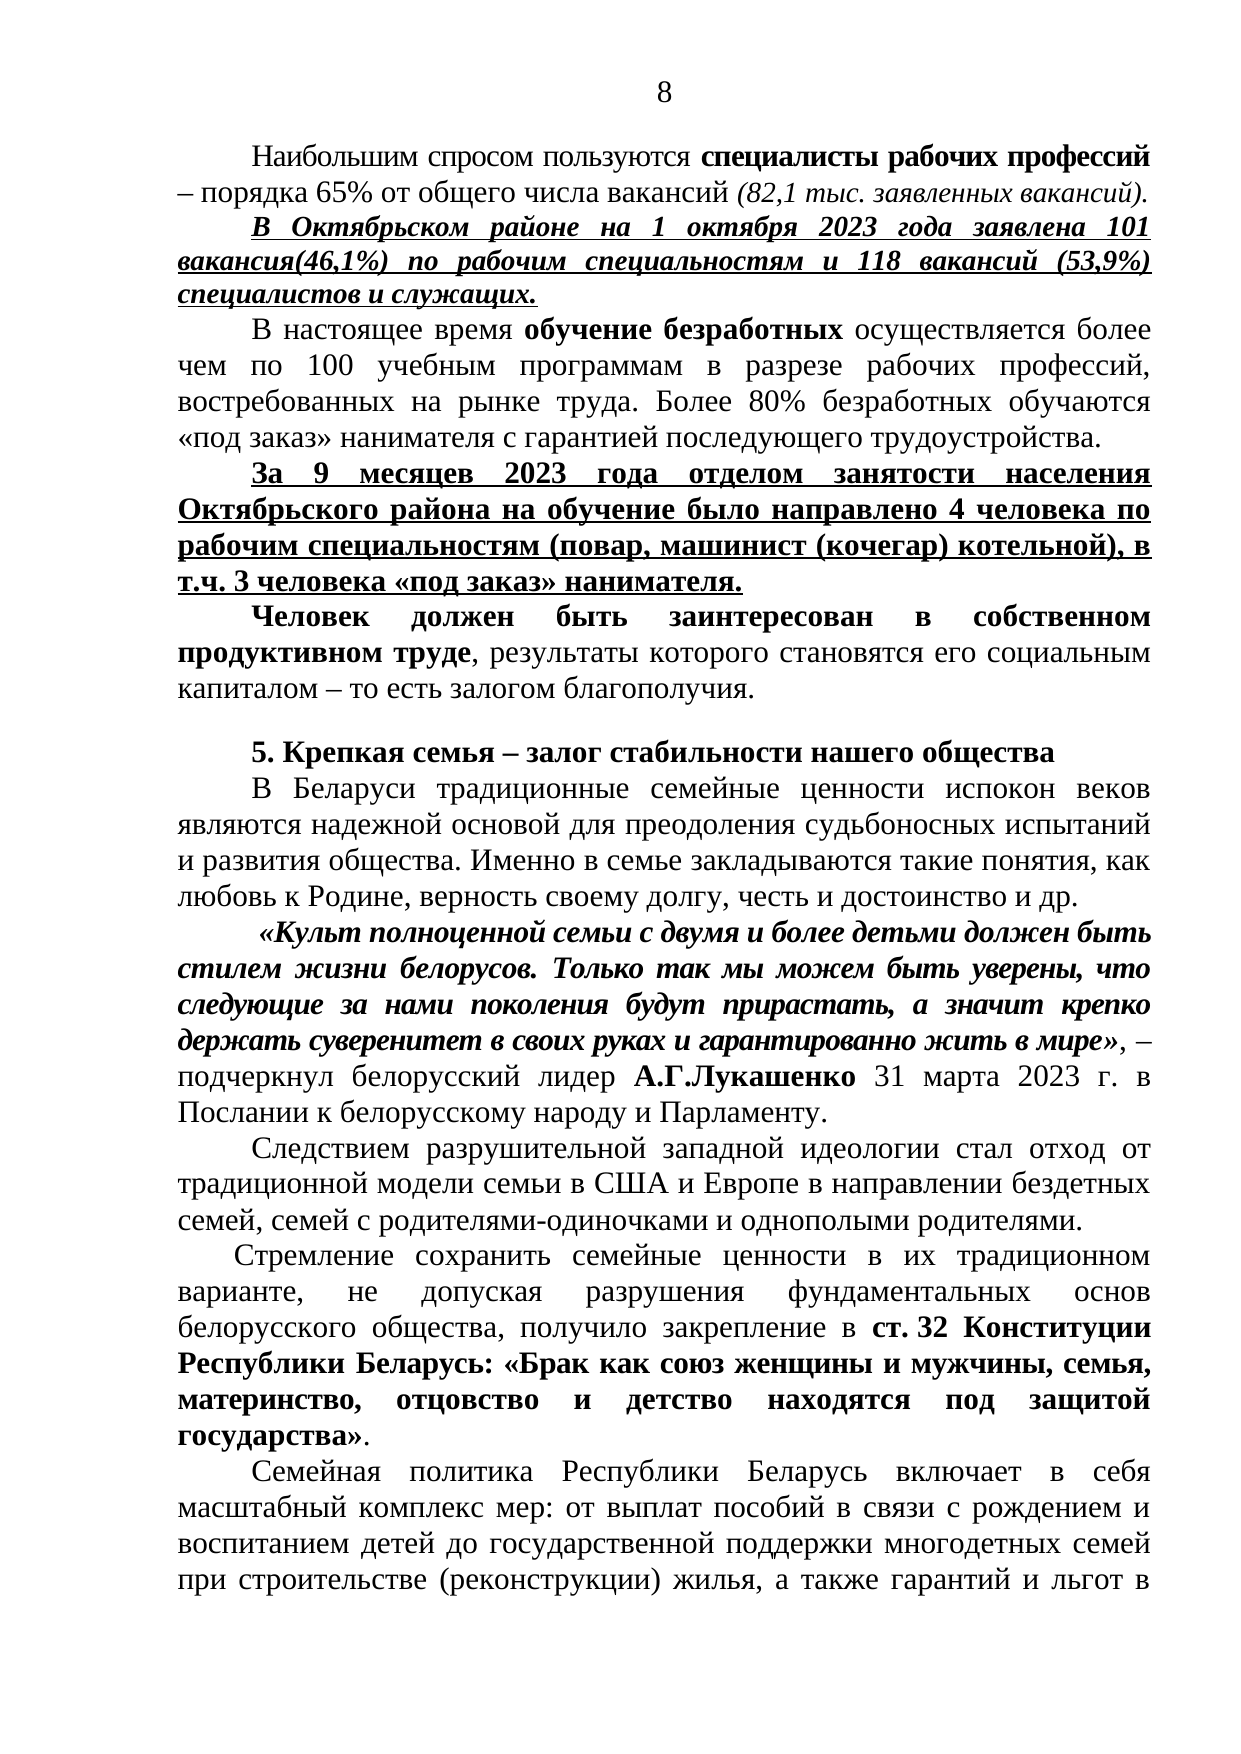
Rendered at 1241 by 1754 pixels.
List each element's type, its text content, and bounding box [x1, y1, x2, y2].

text «Культ полноценной семьи с двумя и более детьми должен быть стилем жизни белорусов. Только так мы можем быть уверены, что следующие за нами поколения будут прирастать, а значит крепко держать суверенитет в своих руках и гарантированно жить в мире», – подчеркнул белорусский лидер А.Г.Лукашенко 31 марта 2023 г. в Послании к белорусскому народу и Парламенту. [177, 913, 1152, 1129]
text Наибольшим спросом пользуются специалисты рабочих профессий – порядка 65% от общего числа вакансий (82,1 тыс. заявленных вакансий). [177, 138, 1152, 209]
text Человек должен быть заинтересован в собственном продуктивном труде, результаты которого становятся его социальным капиталом – то есть залогом благополучия. [177, 598, 1152, 706]
text Стремление сохранить семейные ценности в их традиционном варианте, не допуская разрушения фундаментальных основ белорусского общества, получило закрепление в ст. 32 Конституции Республики Беларусь: «Брак как союз женщины и мужчины, семья, материнство, отцовство и детство находятся под защитой государства». [177, 1237, 1152, 1452]
text В настоящее время обучение безработных осуществляется более чем по 100 учебным программам в разрезе рабочих профессий, востребованных на рынке труда. Более 80% безработных обучаются «под заказ» нанимателя с гарантией последующего трудоустройства. [177, 310, 1152, 454]
text В Октябрьском районе на 1 октября 2023 года заявлена 101 вакансия(46,1%) по рабочим специальностям и 118 вакансий (53,9%) специалистов и служащих. [177, 209, 1152, 272]
text В Октябрьском районе на 1 октября 2023 года заявлена 101 вакансия(46,1%) по рабочим специальностям и 118 вакансий (53,9%) специалистов и служащих. [177, 273, 1152, 310]
text Следствием разрушительной западной идеологии стал отход от традиционной модели семьи в США и Европе в направлении бездетных семей, семей с родителями-одиночками и однополыми родителями. [177, 1129, 1152, 1237]
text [177, 1452, 1152, 1596]
text За 9 месяцев 2023 года отделом занятости населения Октябрьского района на обучение было направлено 4 человека по рабочим специальностям (повар, машинист (кочегар) котельной), в т.ч. 3 человека «под заказ» нанимателя. [177, 454, 1152, 557]
text 5. Крепкая семья – залог стабильности нашего общества [177, 733, 1152, 769]
text В Беларуси традиционные семейные ценности испокон веков являются надежной основой для преодоления судьбоносных испытаний и развития общества. Именно в семье закладываются такие понятия, как любовь к Родине, верность своему долгу, честь и достоинство и др. [177, 769, 1152, 913]
text За 9 месяцев 2023 года отделом занятости населения Октябрьского района на обучение было направлено 4 человека по рабочим специальностям (повар, машинист (кочегар) котельной), в т.ч. 3 человека «под заказ» нанимателя. [177, 559, 1152, 598]
